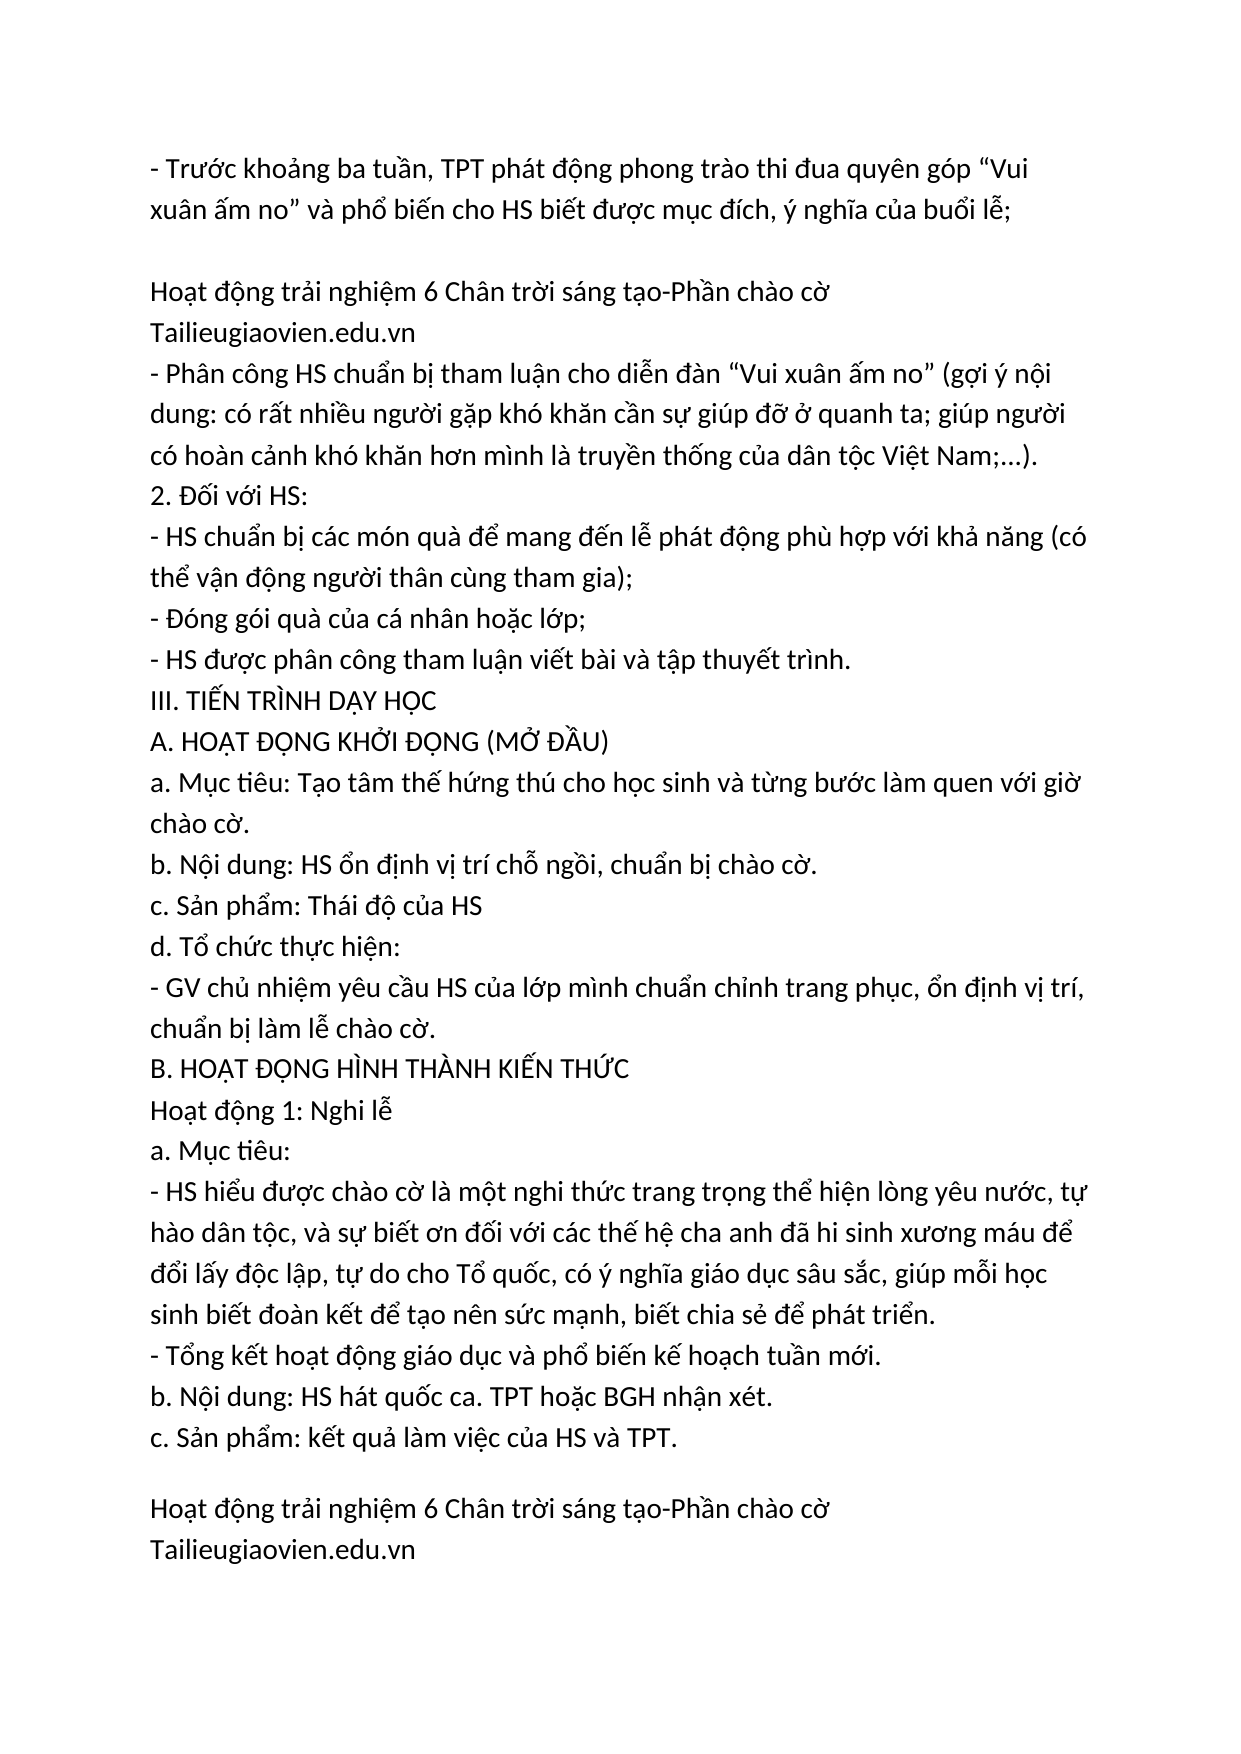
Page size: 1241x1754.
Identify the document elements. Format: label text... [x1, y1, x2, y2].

text B. HOẠT ĐỘNG HÌNH THÀNH KIẾN THỨC [150, 1051, 1090, 1086]
text - HS được phân công tham luận viết bài và tập thuyết trình. [150, 641, 1090, 677]
text d. Tổ chức thực hiện: [150, 928, 1090, 963]
text III. TIẾN TRÌNH DẠY HỌC [150, 682, 1090, 718]
text c. Sản phẩm: kết quả làm việc của HS và TPT. [150, 1419, 1090, 1455]
text c. Sản phẩm: Thái độ của HS [150, 887, 1090, 922]
text - HS hiểu được chào cờ là một nghi thức trang trọng thể hiện lòng yêu nước, tự hào dân tộc, và sự biết ơn đối với các thế hệ cha anh đã hi sinh xương máu để đổi lấy độc lập, tự do cho Tổ quốc, có ý nghĩa giáo dục sâu sắc, giúp mỗi học sinh biết đoàn kết để tạo nên sức mạnh, biết chia sẻ để phát triển. [150, 1173, 1090, 1332]
text b. Nội dung: HS hát quốc ca. TPT hoặc BGH nhận xét. [150, 1378, 1090, 1414]
text - Phân công HS chuẩn bị tham luận cho diễn đàn “Vui xuân ấm no” (gợi ý nội dung: có rất nhiều người gặp khó khăn cần sự giúp đỡ ở quanh ta; giúp người có hoàn cảnh khó khăn hơn mình là truyền thống của dân tộc Việt Nam;...). [150, 355, 1090, 472]
text 2. Đối với HS: [150, 477, 1090, 513]
text - Trước khoảng ba tuần, TPT phát động phong trào thi đua quyên góp “Vui xuân ấm no” và phổ biến cho HS biết được mục đích, ý nghĩa của buổi lễ; [150, 150, 1090, 227]
text a. Mục tiêu: Tạo tâm thế hứng thú cho học sinh và từng bước làm quen với giờ chào cờ. [150, 764, 1090, 841]
text - GV chủ nhiệm yêu cầu HS của lớp mình chuẩn chỉnh trang phục, ổn định vị trí, chuẩn bị làm lễ chào cờ. [150, 969, 1090, 1045]
text - Tổng kết hoạt động giáo dục và phổ biến kế hoạch tuần mới. [150, 1337, 1090, 1373]
text Hoạt động 1: Nghi lễ [150, 1092, 1090, 1127]
text A. HOẠT ĐỘNG KHỞI ĐỘNG (MỞ ĐẦU) [150, 723, 1090, 759]
text a. Mục tiêu: [150, 1132, 1090, 1168]
text Hoạt động trải nghiệm 6 Chân trời sáng tạo-Phần chào cờ Tailieugiaovien.edu.vn [150, 1490, 1090, 1567]
text - HS chuẩn bị các món quà để mang đến lễ phát động phù hợp với khả năng (có thể vận động người thân cùng tham gia); [150, 518, 1090, 595]
text b. Nội dung: HS ổn định vị trí chỗ ngồi, chuẩn bị chào cờ. [150, 846, 1090, 882]
text - Đóng gói quà của cá nhân hoặc lớp; [150, 600, 1090, 636]
text Hoạt động trải nghiệm 6 Chân trời sáng tạo-Phần chào cờ Tailieugiaovien.edu.vn [150, 273, 1090, 349]
